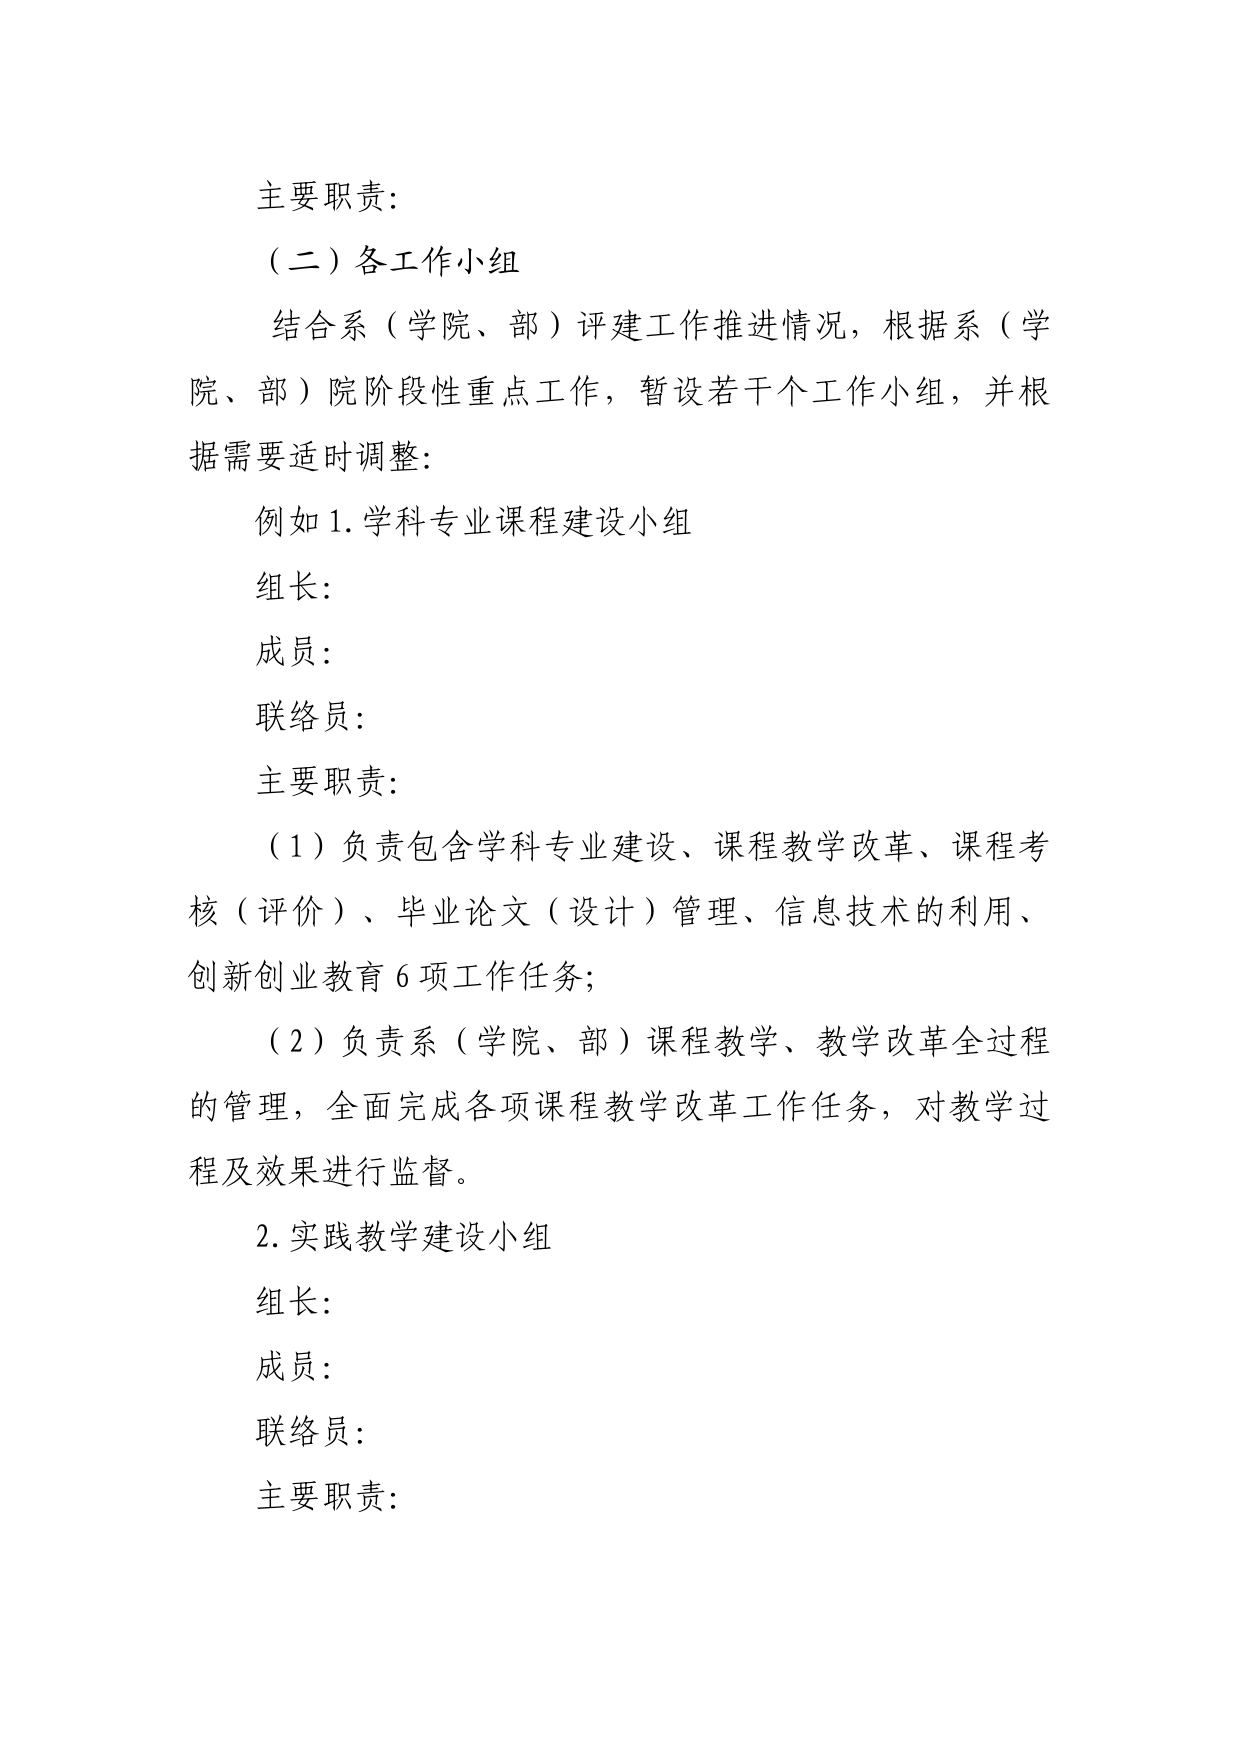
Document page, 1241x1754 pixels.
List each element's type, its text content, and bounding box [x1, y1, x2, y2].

text 2.实践教学建设小组 [187, 1202, 1053, 1267]
text 成员： [187, 617, 1053, 682]
text 结合系（学院、部）评建工作推进情况，根据系（学院、部）院阶段性重点工作，暂设若干个工作小组，并根据需要适时调整： [187, 292, 1053, 487]
text 主要职责： [187, 162, 1053, 227]
text 主要职责： [187, 747, 1053, 812]
text （1）负责包含学科专业建设、课程教学改革、课程考核（评价）、毕业论文（设计）管理、信息技术的利用、创新创业教育6项工作任务； [187, 812, 1053, 1007]
text 成员： [187, 1332, 1053, 1397]
text 例如1.学科专业课程建设小组 [187, 487, 1053, 552]
text 主要职责： [187, 1462, 1053, 1527]
text （2）负责系（学院、部）课程教学、教学改革全过程的管理，全面完成各项课程教学改革工作任务，对教学过程及效果进行监督。 [187, 1007, 1053, 1202]
text （二）各工作小组 [187, 227, 1053, 292]
text 组长： [187, 552, 1053, 617]
text 组长： [187, 1267, 1053, 1332]
text 联络员： [187, 682, 1053, 747]
text 联络员： [187, 1397, 1053, 1462]
